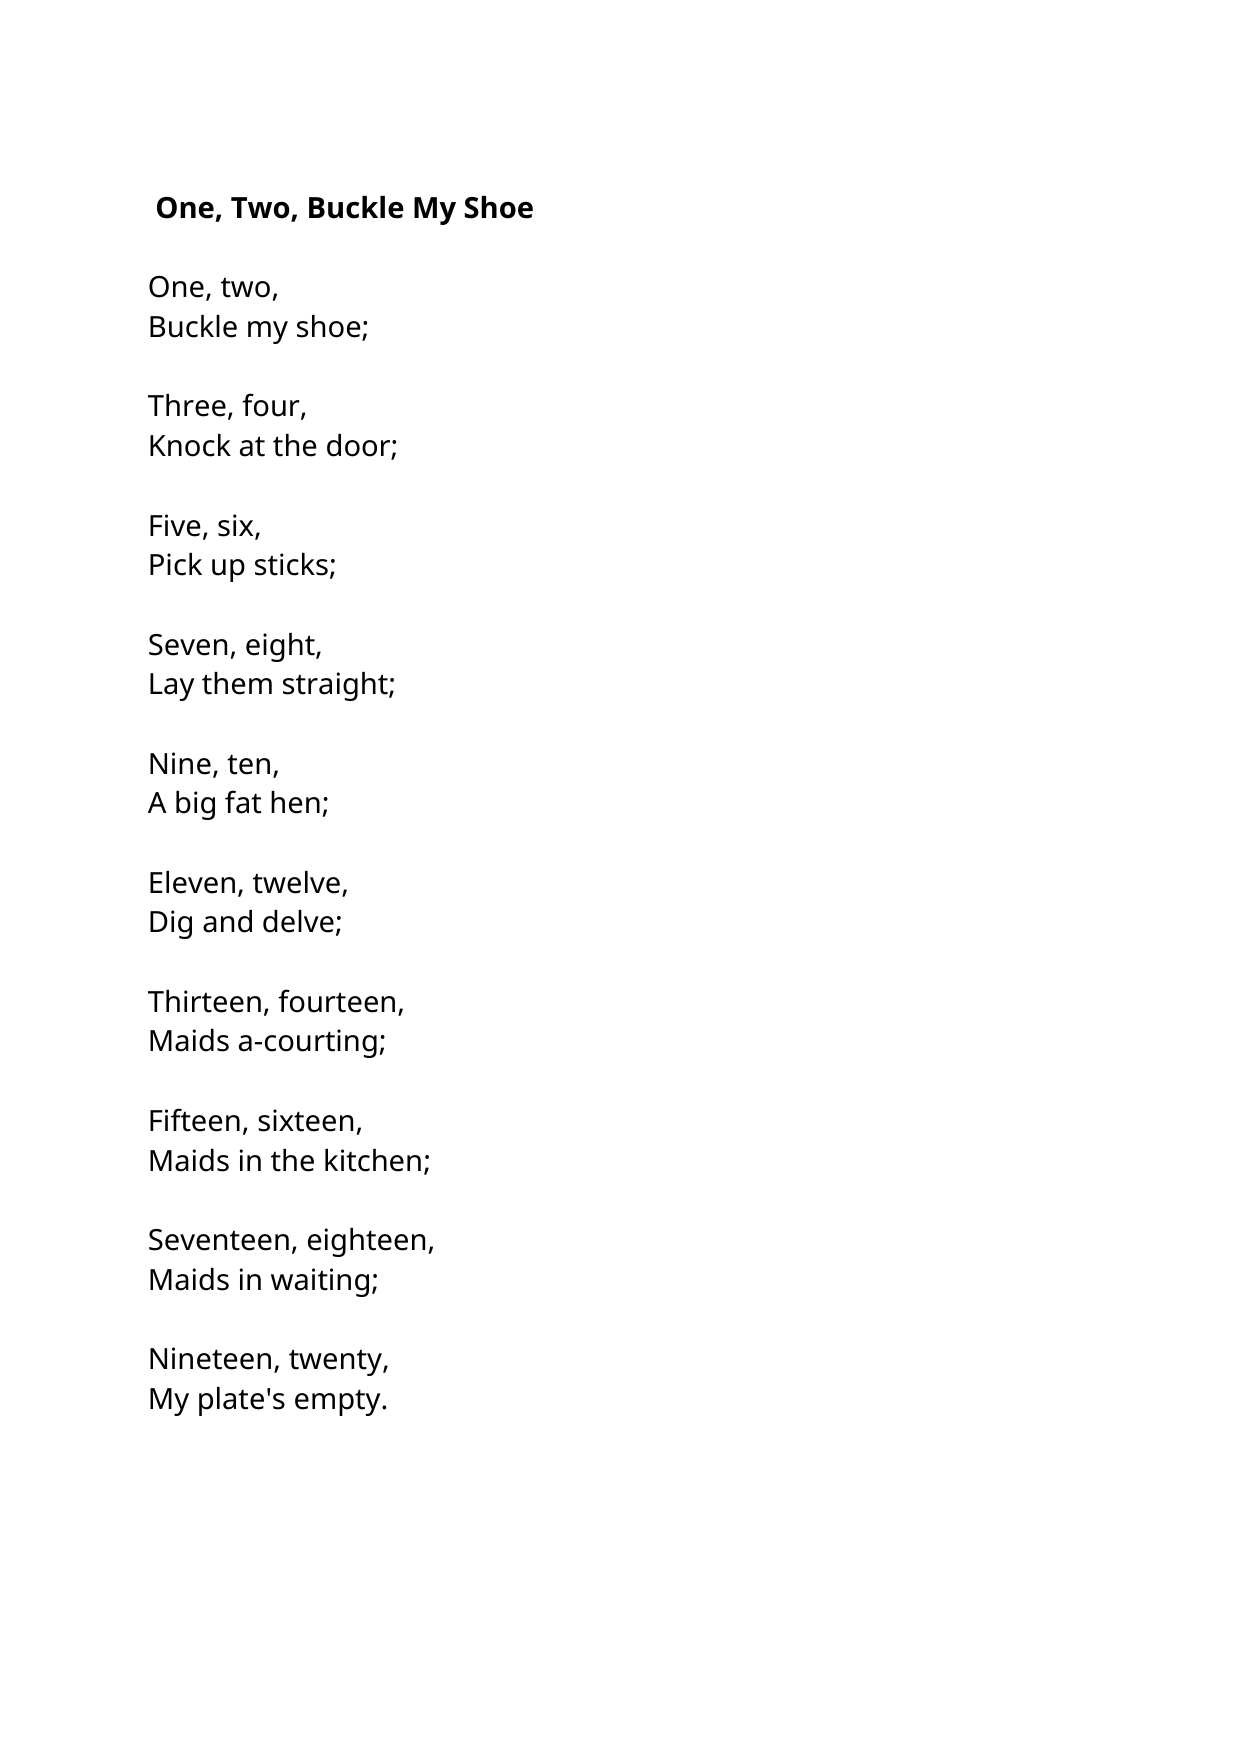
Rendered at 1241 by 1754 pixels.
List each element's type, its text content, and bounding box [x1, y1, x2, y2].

text One, two, [148, 267, 1093, 306]
text Seventeen, eighteen, [148, 1219, 1093, 1259]
text Maids a-courting; [148, 1021, 1093, 1060]
text Five, six, [148, 505, 1093, 544]
text Fifteen, sixteen, [148, 1100, 1093, 1140]
text Thirteen, fourteen, [148, 981, 1093, 1021]
text Lay them straight; [148, 663, 1093, 703]
text Maids in waiting; [148, 1259, 1093, 1298]
text A big fat hen; [148, 783, 1093, 822]
text Knock at the door; [148, 425, 1093, 465]
text Three, four, [148, 386, 1093, 425]
text Nine, ten, [148, 743, 1093, 783]
text Eleven, twelve, [148, 862, 1093, 902]
text Buckle my shoe; [148, 306, 1093, 346]
text My plate's empty. [148, 1378, 1093, 1418]
text Dig and delve; [148, 902, 1093, 941]
text One, Two, Buckle My Shoe [148, 187, 1093, 227]
text Pick up sticks; [148, 544, 1093, 584]
text Seven, eight, [148, 624, 1093, 663]
text Maids in the kitchen; [148, 1140, 1093, 1179]
text Nineteen, twenty, [148, 1338, 1093, 1378]
